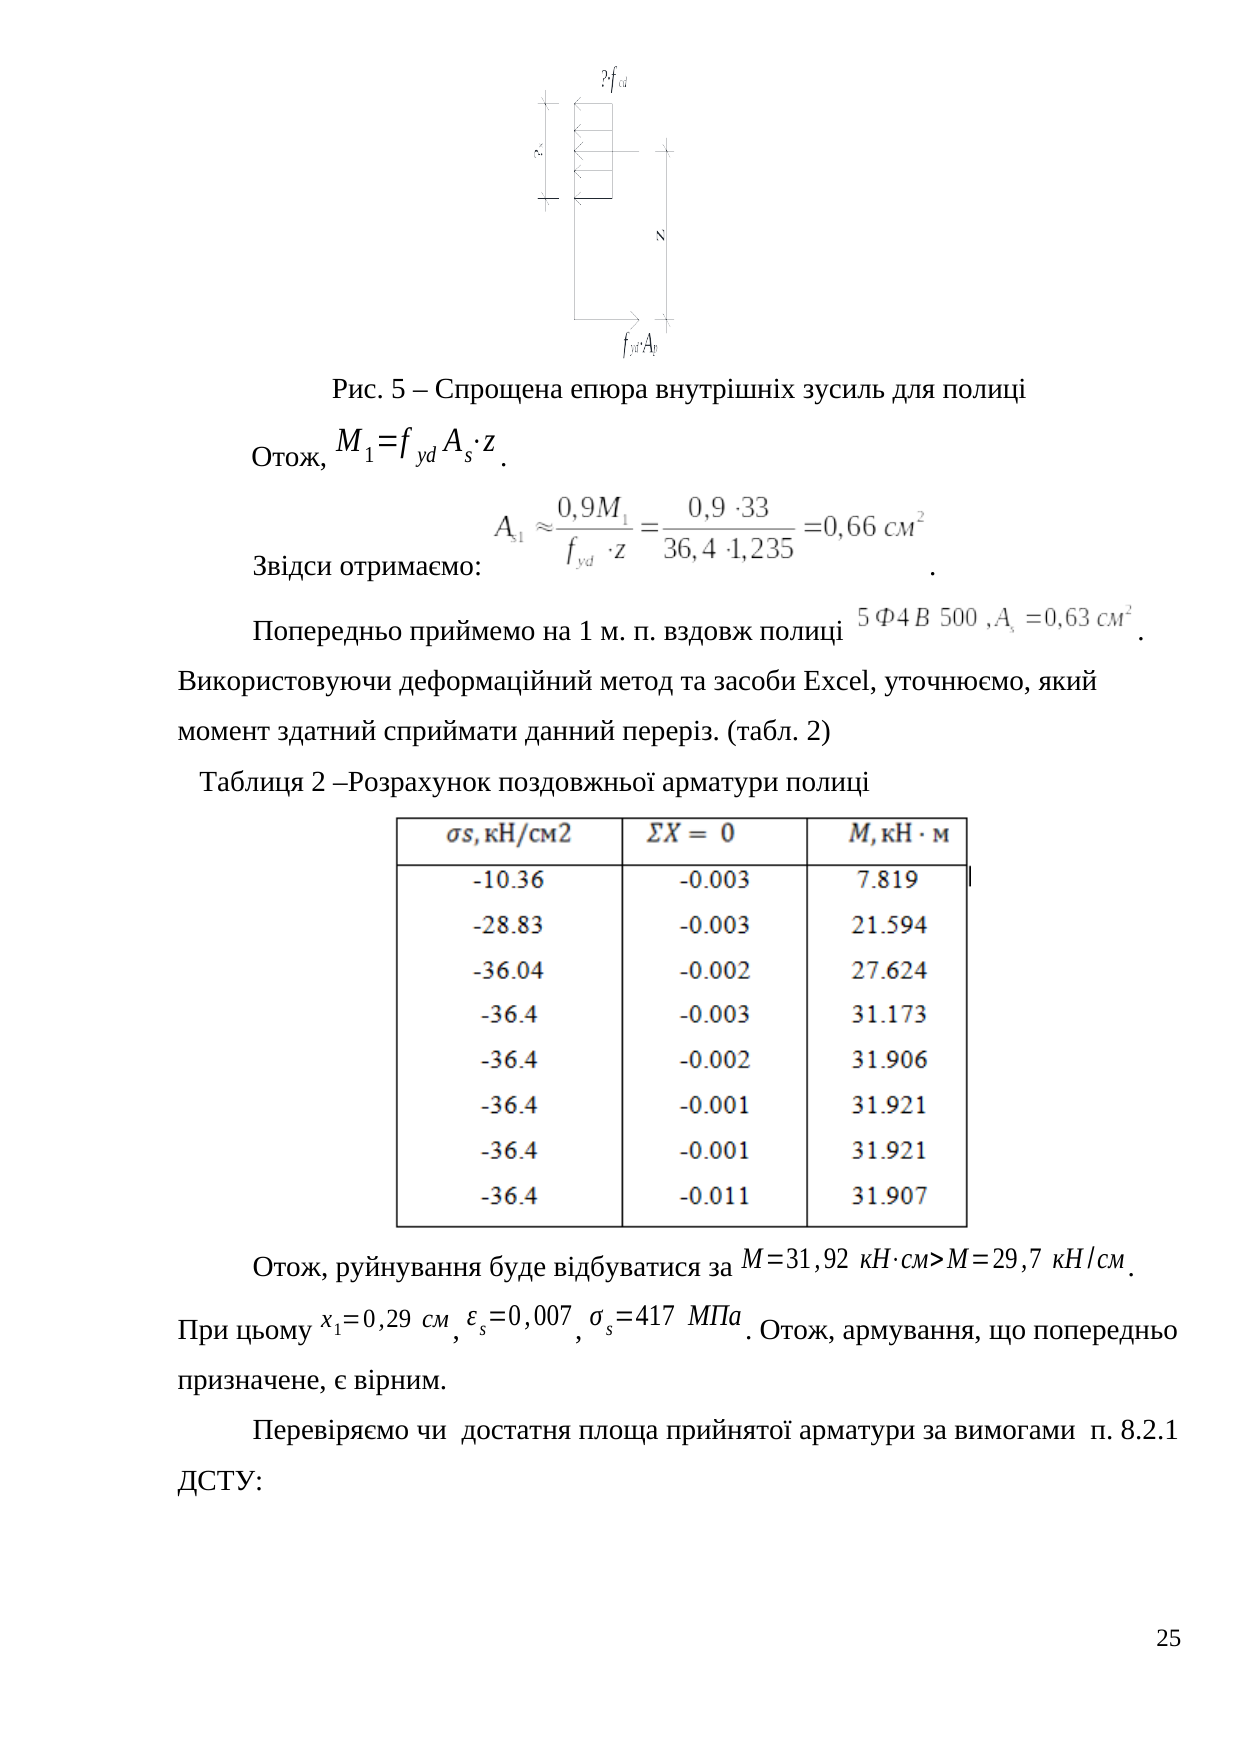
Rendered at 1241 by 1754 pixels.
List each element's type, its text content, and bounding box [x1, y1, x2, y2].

text Отож, руйнування буде відбуватися за . При цьому , , . Отож, армування, що попередньо призначене, є вірним. [177, 1243, 1181, 1396]
text Попередньо приймемо на 1 м. п. вздовж полиці . [177, 598, 1181, 646]
text Перевіряємо чи достатня площа прийнятої арматури за вимогами п. 8.2.1 ДСТУ: [177, 1412, 1181, 1496]
text Таблиця 2 –Розрахунок поздовжньої арматури полиці [177, 764, 1181, 797]
text Рис. 5 – Спрощена епюра внутрішніх зусиль для полиці [177, 371, 1181, 404]
text Використовуючи деформаційний метод та засоби Excel, уточнюємо, який момент здатний сприймати данний переріз. (табл. 2) [177, 663, 1181, 747]
text Отож, . [177, 421, 1181, 473]
picture [387, 813, 971, 1231]
text Звідси отримаємо: . [177, 490, 1181, 581]
